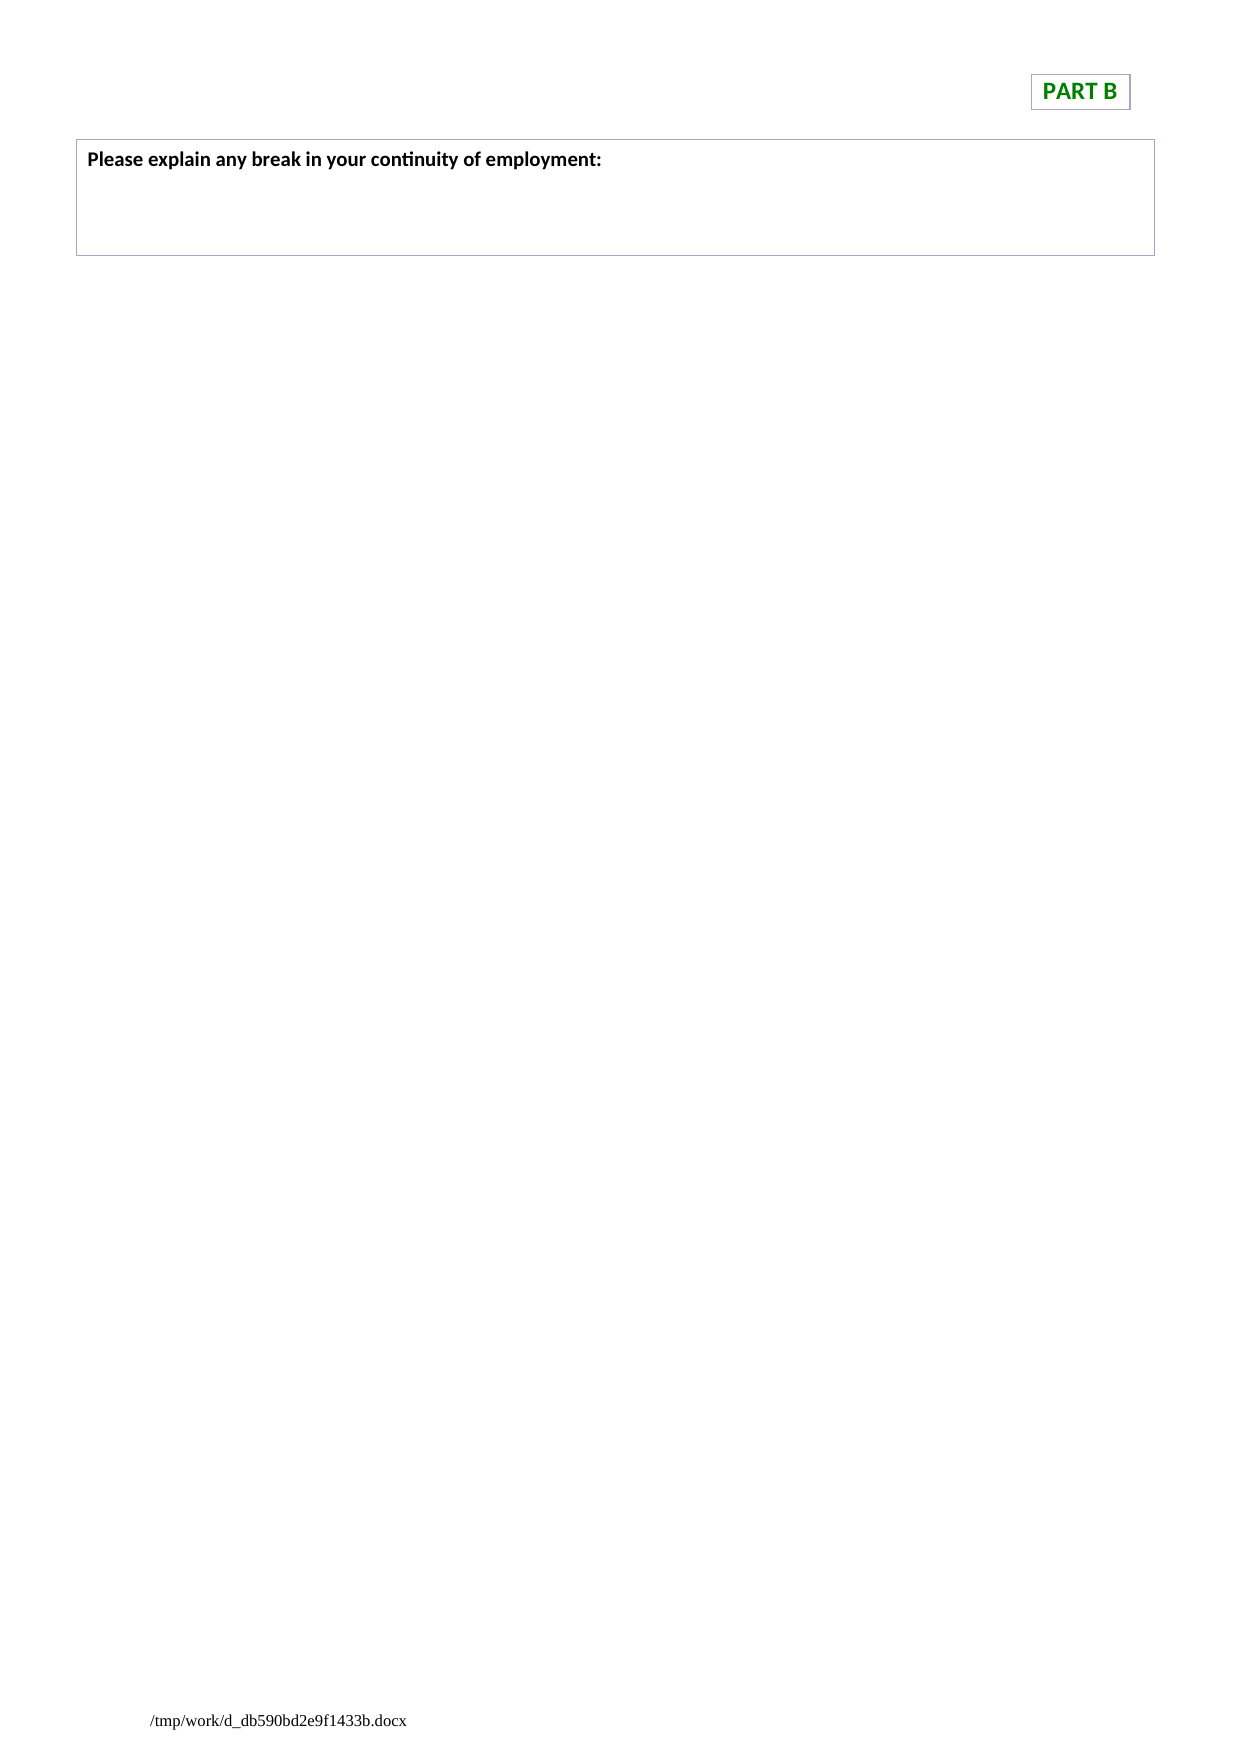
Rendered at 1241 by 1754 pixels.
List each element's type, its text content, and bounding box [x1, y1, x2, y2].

table_cell Please explain any break in your continuity of employment: [77, 140, 1154, 255]
